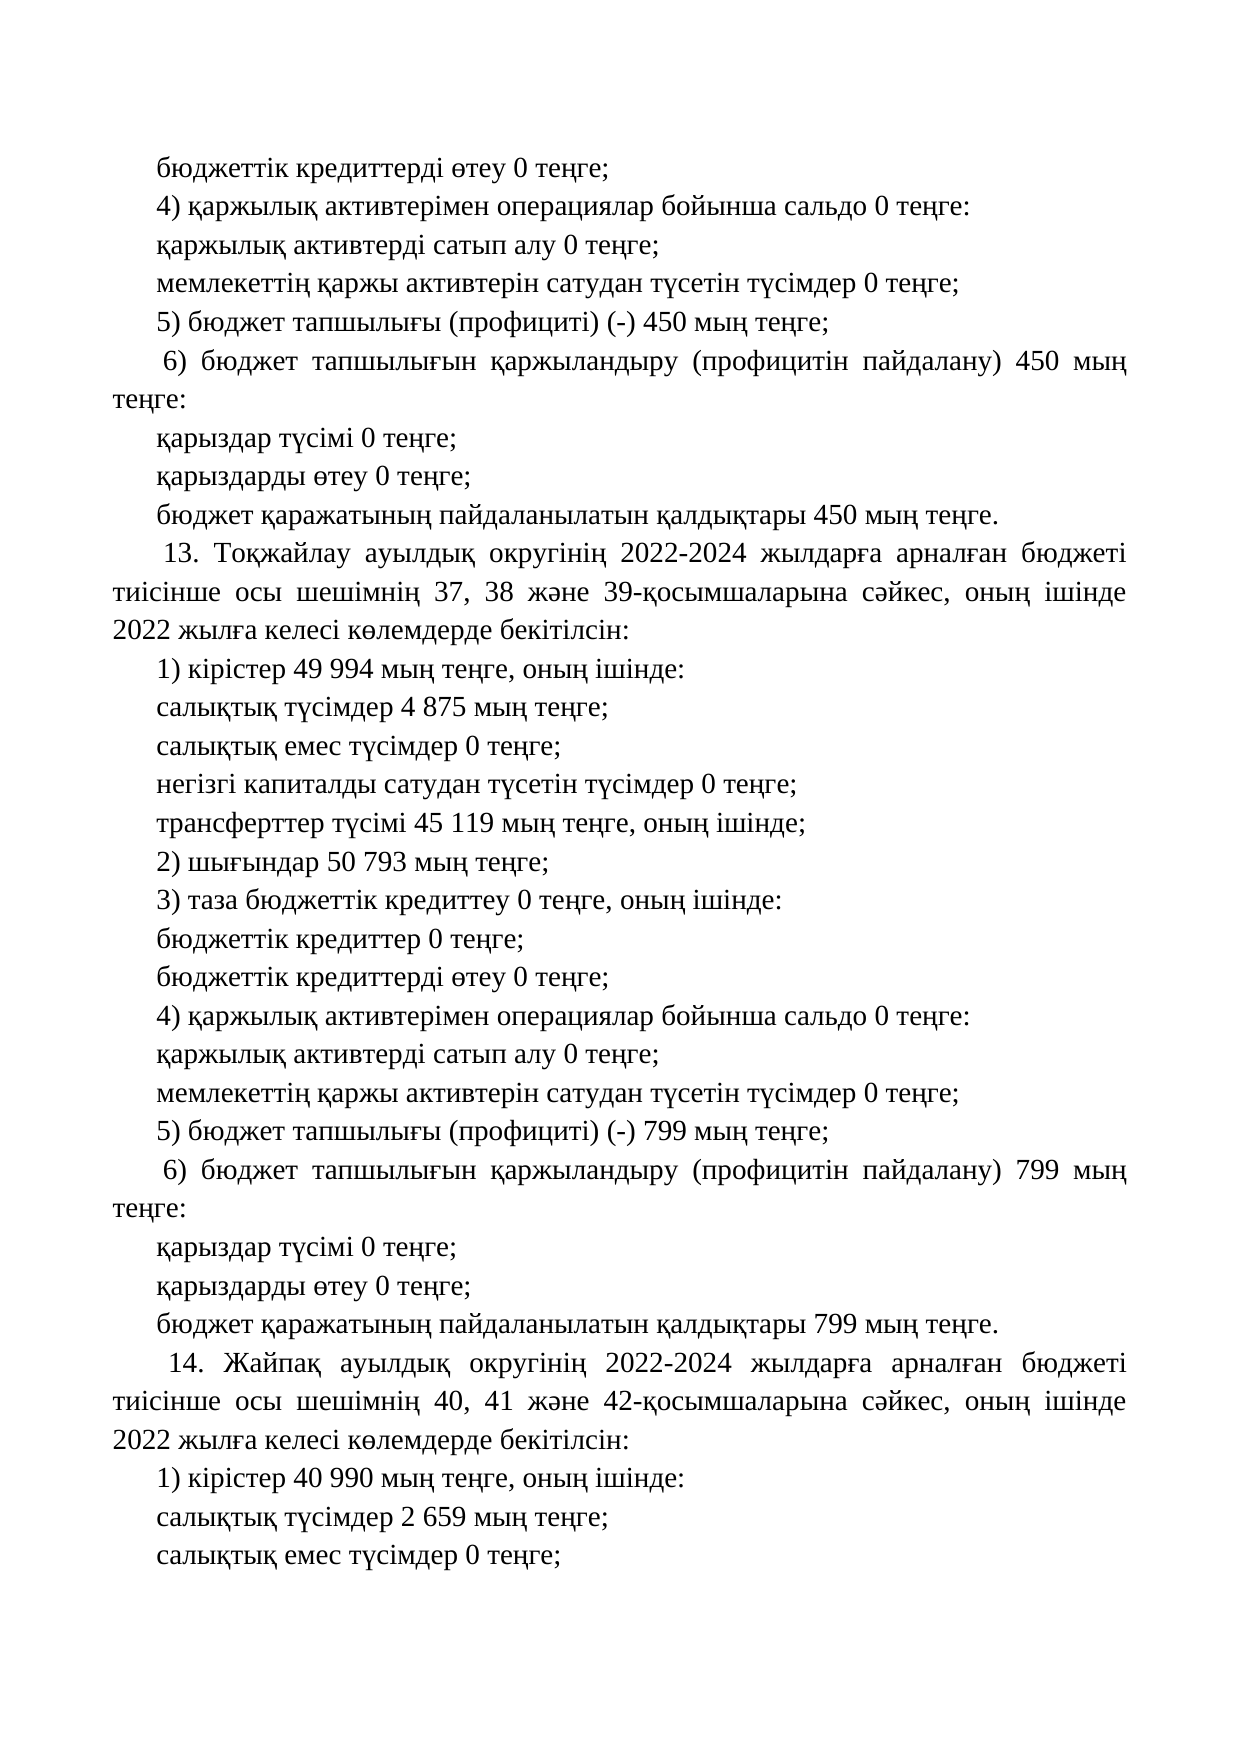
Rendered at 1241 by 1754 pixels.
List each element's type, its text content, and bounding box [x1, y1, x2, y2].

text салықтық түсімдер 4 875 мың теңге; [112, 689, 1128, 723]
text 14. Жайпақ ауылдық округінің 2022-2024 жылдарға арналған бюджеті тиісінше осы шешімнің 40, 41 және 42-қосымшаларына сәйкес, оның ішінде 2022 жылға келесі көлемдерде бекітілсін: [112, 1345, 1128, 1455]
text 1) кірістер 49 994 мың теңге, оның ішінде: [112, 651, 1128, 684]
text 3) таза бюджеттік кредиттеу 0 теңге, оның ішінде: [112, 882, 1128, 916]
text мемлекеттің қаржы активтерін сатудан түсетін түсімдер 0 теңге; [112, 266, 1128, 299]
text салықтық түсімдер 2 659 мың теңге; [112, 1499, 1128, 1532]
text салықтық емес түсімдер 0 теңге; [112, 728, 1128, 762]
text 2) шығындар 50 793 мың теңге; [112, 844, 1128, 877]
text бюджеттік кредиттерді өтеу 0 теңге; [112, 150, 1128, 183]
text бюджет қаражатының пайдаланылатын қалдықтары 450 мың теңге. [112, 497, 1128, 530]
text бюджет қаражатының пайдаланылатын қалдықтары 799 мың теңге. [112, 1306, 1128, 1340]
text мемлекеттің қаржы активтерін сатудан түсетін түсімдер 0 теңге; [112, 1075, 1128, 1108]
text 4) қаржылық активтерімен операциялар бойынша сальдо 0 теңге: [112, 188, 1128, 222]
text салықтық емес түсімдер 0 теңге; [112, 1537, 1128, 1571]
text қарыздарды өтеу 0 теңге; [112, 458, 1128, 492]
text 1) кірістер 40 990 мың теңге, оның ішінде: [112, 1460, 1128, 1494]
text бюджеттік кредиттер 0 теңге; [112, 921, 1128, 954]
text 6) бюджет тапшылығын қаржыландыру (профицитін пайдалану) 799 мың теңге: [112, 1152, 1128, 1224]
text 6) бюджет тапшылығын қаржыландыру (профицитін пайдалану) 450 мың теңге: [112, 343, 1128, 415]
text трансферттер түсімі 45 119 мың теңге, оның ішінде; [112, 805, 1128, 839]
text қаржылық активтерді сатып алу 0 теңге; [112, 1036, 1128, 1070]
text бюджеттік кредиттерді өтеу 0 теңге; [112, 959, 1128, 993]
text 13. Тоқжайлау ауылдық округінің 2022-2024 жылдарға арналған бюджеті тиісінше осы шешімнің 37, 38 және 39-қосымшаларына сәйкес, оның ішінде 2022 жылға келесі көлемдерде бекітілсін: [112, 535, 1128, 646]
text 5) бюджет тапшылығы (профициті) (-) 799 мың теңге; [112, 1113, 1128, 1147]
text 4) қаржылық активтерімен операциялар бойынша сальдо 0 теңге: [112, 998, 1128, 1031]
text негізгі капиталды сатудан түсетін түсімдер 0 теңге; [112, 767, 1128, 800]
text 5) бюджет тапшылығы (профициті) (-) 450 мың теңге; [112, 304, 1128, 338]
text қарыздарды өтеу 0 теңге; [112, 1268, 1128, 1301]
text қарыздар түсімі 0 теңге; [112, 1229, 1128, 1263]
text қарыздар түсімі 0 теңге; [112, 420, 1128, 453]
text қаржылық активтерді сатып алу 0 теңге; [112, 227, 1128, 261]
